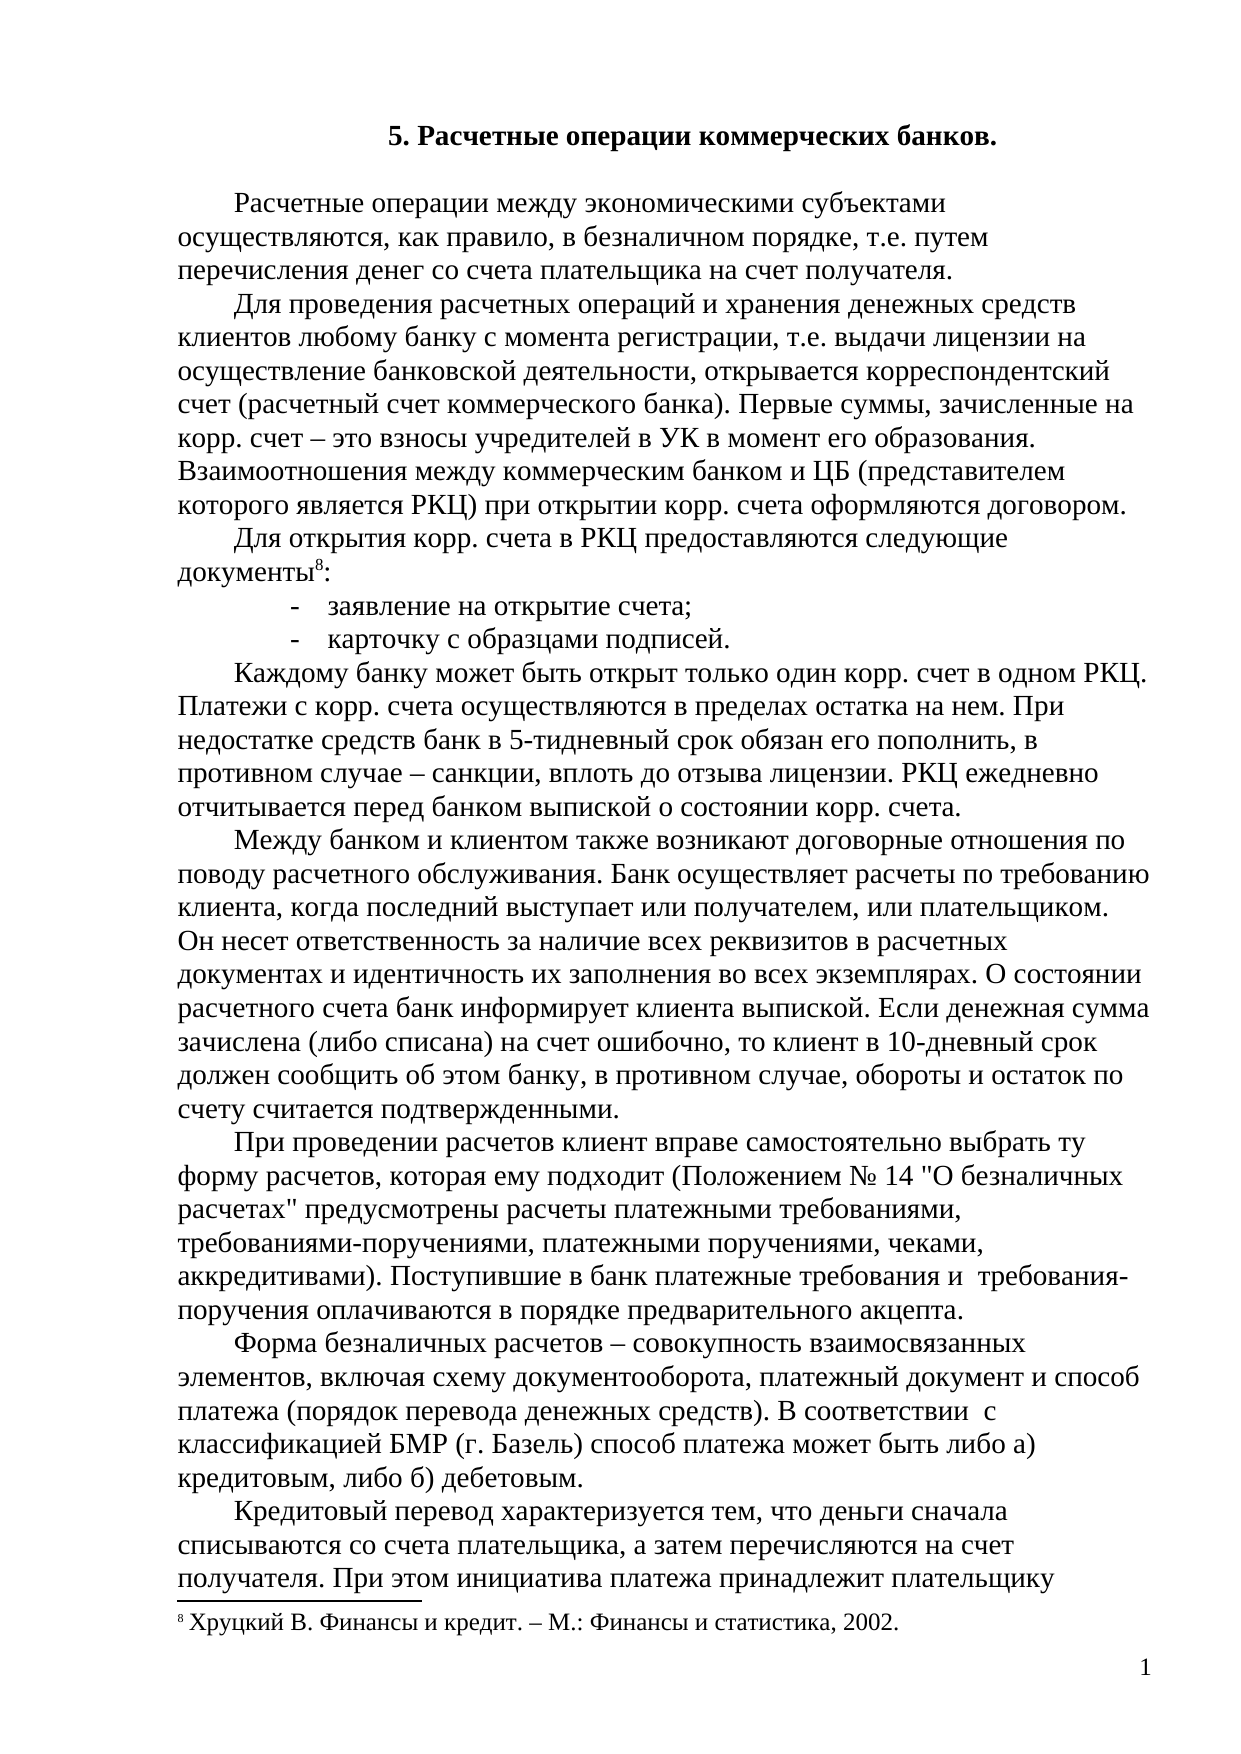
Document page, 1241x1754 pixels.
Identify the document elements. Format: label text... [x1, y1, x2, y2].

text Форма безналичных расчетов – совокупность взаимосвязанных элементов, включая схему документооборота, платежный документ и способ платежа (порядок перевода денежных средств). В соответствии с классификацией БМР (г. Базель) способ платежа может быть либо а) кредитовым, либо б) дебетовым. [177, 1326, 1152, 1493]
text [177, 1493, 1152, 1594]
list карточку с образцами подписей. [290, 621, 1152, 655]
text Расчетные операции между экономическими субъектами осуществляются, как правило, в безналичном порядке, т.е. путем перечисления денег со счета плательщика на счет получателя. [177, 185, 1152, 286]
text Для открытия корр. счета в РКЦ предоставляются следующие документы: [177, 521, 1152, 588]
text При проведении расчетов клиент вправе самостоятельно выбрать ту форму расчетов, которая ему подходит (Положением № 14 "О безналичных расчетах" предусмотрены расчеты платежными требованиями, требованиями-поручениями, платежными поручениями, чеками, аккредитивами). Поступившие в банк платежные требования и требования-поручения оплачиваются в порядке предварительного акцепта. [177, 1124, 1152, 1326]
text Между банком и клиентом также возникают договорные отношения по поводу расчетного обслуживания. Банк осуществляет расчеты по требованию клиента, когда последний выступает или получателем, или плательщиком. Он несет ответственность за наличие всех реквизитов в расчетных документах и идентичность их заполнения во всех экземплярах. О состоянии расчетного счета банк информирует клиента выпиской. Если денежная сумма зачислена (либо списана) на счет ошибочно, то клиент в 10-дневный срок должен сообщить об этом банку, в противном случае, обороты и остаток по счету считается подтвержденными. [177, 822, 1152, 1124]
text Для проведения расчетных операций и хранения денежных средств клиентов любому банку с момента регистрации, т.е. выдачи лицензии на осуществление банковской деятельности, открывается корреспондентский счет (расчетный счет коммерческого банка). Первые суммы, зачисленные на корр. счет – это взносы учредителей в УК в момент его образования. Взаимоотношения между коммерческим банком и ЦБ (представителем которого является РКЦ) при открытии корр. счета оформляются договором. [177, 286, 1152, 521]
text 5. Расчетные операции коммерческих банков. [177, 118, 1152, 152]
list заявление на открытие счета; [290, 588, 1152, 621]
text Каждому банку может быть открыт только один корр. счет в одном РКЦ. Платежи с корр. счета осуществляются в пределах остатка на нем. При недостатке средств банк в 5-тидневный срок обязан его пополнить, в противном случае – санкции, вплоть до отзыва лицензии. РКЦ ежедневно отчитывается перед банком выпиской о состоянии корр. счета. [177, 655, 1152, 822]
